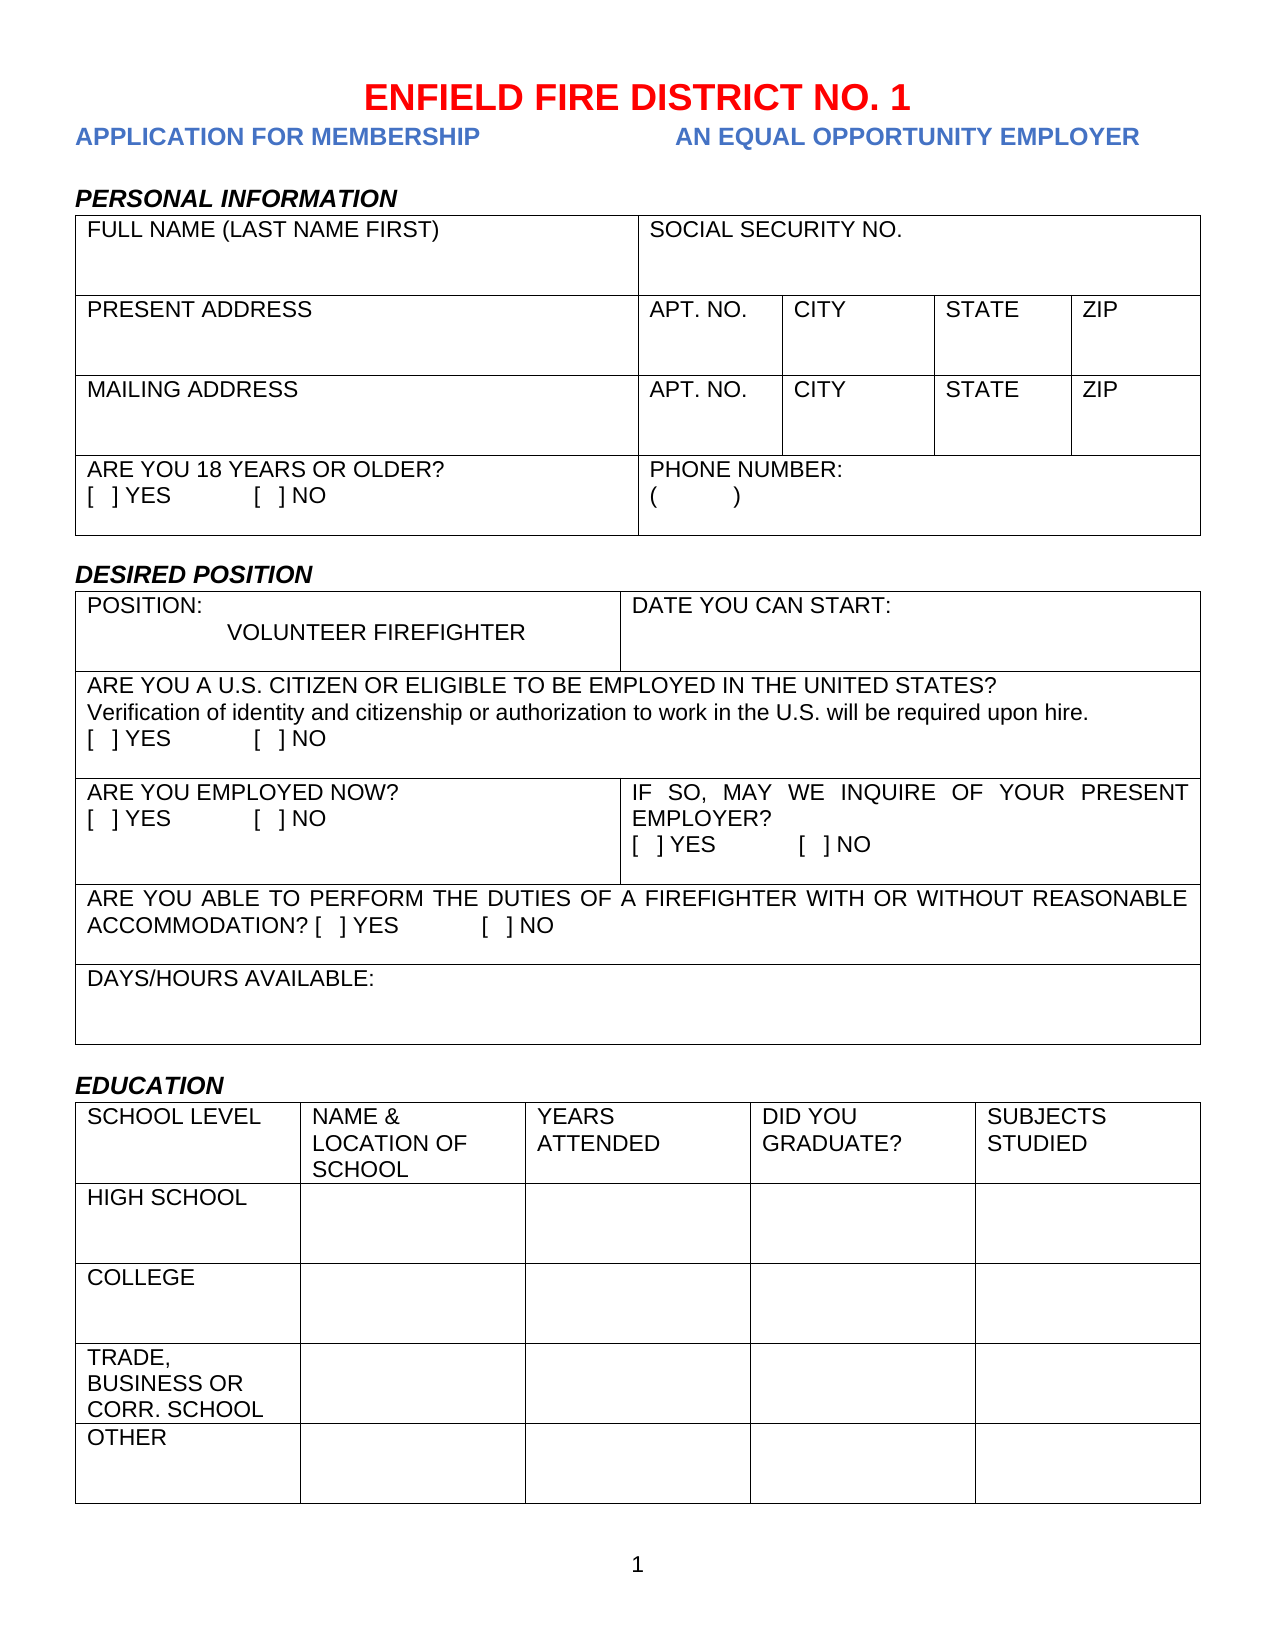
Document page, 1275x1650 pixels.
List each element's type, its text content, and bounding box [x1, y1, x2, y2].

table_header SUBJECTS STUDIED [976, 1103, 1200, 1182]
table_cell [751, 1264, 975, 1343]
table_cell [301, 1344, 525, 1423]
table_header FULL NAME (LAST NAME FIRST) [76, 216, 638, 295]
table_cell APT. NO. [639, 376, 782, 455]
table_cell CITY [783, 376, 934, 455]
table_cell [301, 1184, 525, 1262]
table_cell OTHER [76, 1424, 300, 1503]
table_cell ARE YOU ABLE TO PERFORM THE DUTIES OF A FIREFIGHTER WITH OR WITHOUT REASONABLE ACCOMMODATION? [ ] YES [ ] NO [76, 885, 1200, 964]
table_header SOCIAL SECURITY NO. [639, 216, 1200, 295]
text PERSONAL INFORMATION [75, 184, 1200, 212]
table_cell ARE YOU EMPLOYED NOW? [ ] YES [ ] NO [76, 779, 620, 884]
text EDUCATION [75, 1071, 1200, 1100]
table_cell PRESENT ADDRESS [76, 296, 638, 375]
table_cell [751, 1184, 975, 1262]
table_cell [751, 1424, 975, 1503]
table_cell ARE YOU A U.S. CITIZEN OR ELIGIBLE TO BE EMPLOYED IN THE UNITED STATES? Verification of identity and citizenship or authorization to work in the U.S. will be required upon hire. [ ] YES [ ] NO [76, 672, 1200, 778]
table_cell IF SO, MAY WE INQUIRE OF YOUR PRESENT EMPLOYER? [ ] YES [ ] NO [621, 779, 1200, 884]
table_cell [976, 1344, 1200, 1423]
table_header YEARS ATTENDED [526, 1103, 750, 1182]
table_cell CITY [783, 296, 934, 375]
table_cell [976, 1184, 1200, 1262]
table_cell DAYS/HOURS AVAILABLE: [76, 965, 1200, 1044]
table_cell [526, 1264, 750, 1343]
table_cell [976, 1264, 1200, 1343]
table_cell STATE [935, 376, 1071, 455]
table_cell ARE YOU 18 YEARS OR OLDER? [ ] YES [ ] NO [76, 456, 638, 535]
table_cell HIGH SCHOOL [76, 1184, 300, 1262]
table_header DATE YOU CAN START: [621, 592, 1200, 671]
table_cell APT. NO. [639, 296, 782, 375]
text ENFIELD FIRE DISTRICT NO. 1 [75, 75, 1200, 118]
table_cell [526, 1184, 750, 1262]
table_cell COLLEGE [76, 1264, 300, 1343]
table_header DID YOU GRADUATE? [751, 1103, 975, 1182]
table_cell TRADE, BUSINESS OR CORR. SCHOOL [76, 1344, 300, 1423]
text DESIRED POSITION [75, 560, 1200, 589]
table_cell [526, 1424, 750, 1503]
table_cell [976, 1424, 1200, 1503]
table_cell [751, 1344, 975, 1423]
table_cell [301, 1424, 525, 1503]
table_cell [526, 1344, 750, 1423]
table_cell PHONE NUMBER: ( ) [639, 456, 1200, 535]
table_cell ZIP [1072, 376, 1200, 455]
table_cell [301, 1264, 525, 1343]
text APPLICATION FOR MEMBERSHIP AN EQUAL OPPORTUNITY EMPLOYER [75, 122, 1200, 150]
table_cell ZIP [1072, 296, 1200, 375]
table_cell MAILING ADDRESS [76, 376, 638, 455]
table_cell STATE [935, 296, 1071, 375]
table_header POSITION: VOLUNTEER FIREFIGHTER [76, 592, 620, 671]
table_header NAME & LOCATION OF SCHOOL [301, 1103, 525, 1182]
table_header SCHOOL LEVEL [76, 1103, 300, 1182]
